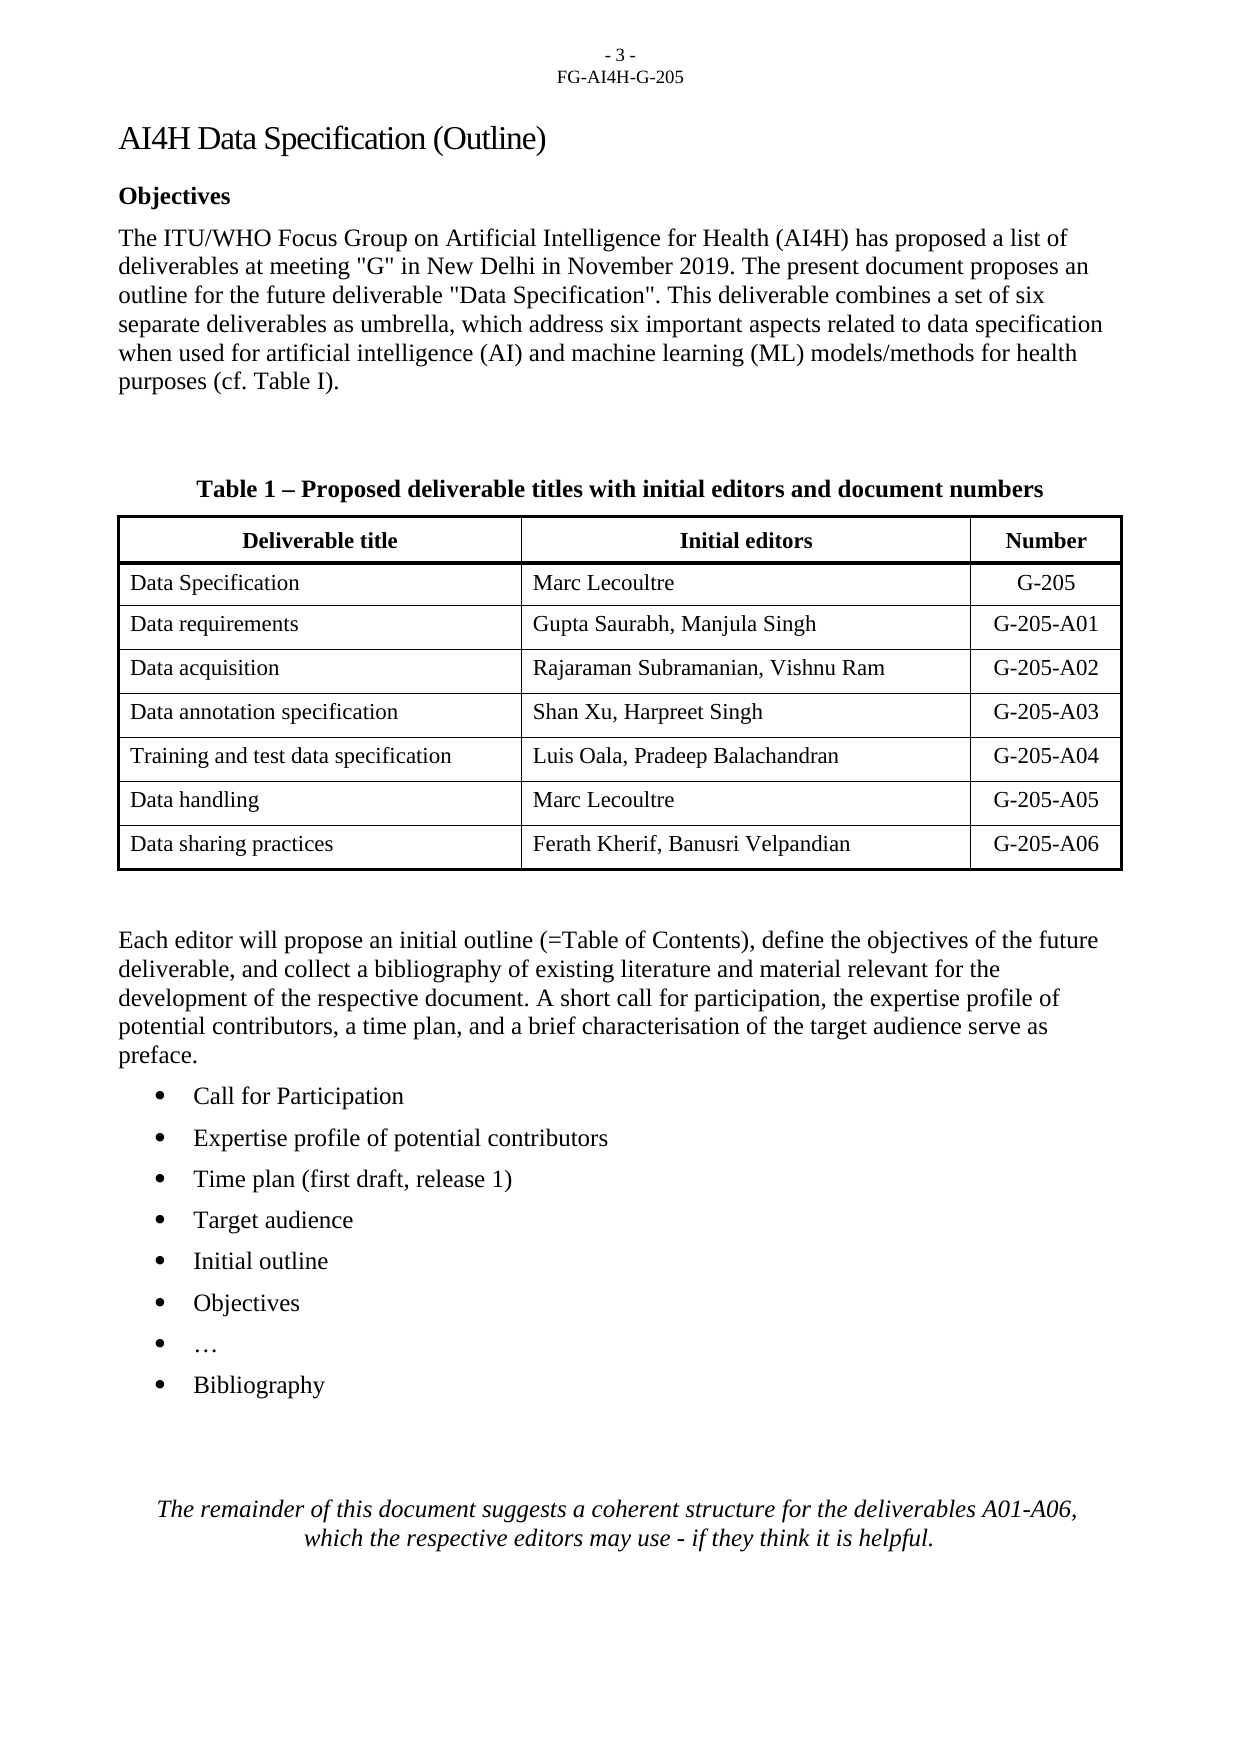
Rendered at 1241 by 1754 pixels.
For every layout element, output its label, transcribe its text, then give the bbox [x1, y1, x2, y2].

table_cell G-205-A01 [971, 606, 1120, 649]
table_cell Marc Lecoultre [522, 565, 970, 605]
list Objectives [156, 1288, 1122, 1316]
list Call for Participation [156, 1081, 1122, 1110]
table_cell Rajaraman Subramanian, Vishnu Ram [522, 650, 970, 693]
table_cell Training and test data specification [120, 738, 521, 781]
table_cell Data handling [120, 782, 521, 824]
subtitle Objectives [118, 181, 1122, 210]
list Bibliography [156, 1370, 1122, 1399]
list Expertise profile of potential contributors [156, 1123, 1122, 1151]
table_cell Shan Xu, Harpreet Singh [522, 694, 970, 737]
table_cell Data Specification [120, 565, 521, 605]
table_header Deliverable title [120, 518, 521, 561]
table_cell Luis Oala, Pradeep Balachandran [522, 738, 970, 781]
table_cell G-205-A06 [971, 826, 1120, 868]
table_cell Data acquisition [120, 650, 521, 693]
table_cell Data annotation specification [120, 694, 521, 737]
list Target audience [156, 1205, 1122, 1234]
list … [156, 1329, 1122, 1358]
text The ITU/WHO Focus Group on Artificial Intelligence for Health (AI4H) has proposed a list of deliverables at meeting "G" in New Delhi in November 2019. The present document proposes an outline for the future deliverable "Data Specification". This deliverable combines a set of six separate deliverables as umbrella, which address six important aspects related to data specification when used for artificial intelligence (AI) and machine learning (ML) models/methods for health purposes (cf. Table I). [118, 223, 1122, 395]
table_cell G-205-A02 [971, 650, 1120, 693]
table_header Number [971, 518, 1120, 561]
table_cell Data requirements [120, 606, 521, 649]
table_cell Ferath Kherif, Banusri Velpandian [522, 826, 970, 868]
text Each editor will propose an initial outline (=Table of Contents), define the objectives of the future deliverable, and collect a bibliography of existing literature and material relevant for the development of the respective document. A short call for participation, the expertise profile of potential contributors, a time plan, and a brief characterisation of the target audience serve as preface. [118, 925, 1122, 1069]
table_cell G-205-A03 [971, 694, 1120, 737]
table_cell Data sharing practices [120, 826, 521, 868]
list Initial outline [156, 1246, 1122, 1275]
text The remainder of this document suggests a coherent structure for the deliverables A01-A06, which the respective editors may use - if they think it is helpful. [118, 1494, 1122, 1551]
title AI4H Data Specification (Outline) [118, 118, 1122, 156]
table_cell G-205-A04 [971, 738, 1120, 781]
table_cell Marc Lecoultre [522, 782, 970, 824]
table_header Initial editors [522, 518, 970, 561]
list Time plan (first draft, release 1) [156, 1164, 1122, 1193]
table_cell G-205-A05 [971, 782, 1120, 824]
table_cell G-205 [971, 565, 1120, 605]
title Table 1 – Proposed deliverable titles with initial editors and document numbers [118, 474, 1122, 503]
table_cell Gupta Saurabh, Manjula Singh [522, 606, 970, 649]
